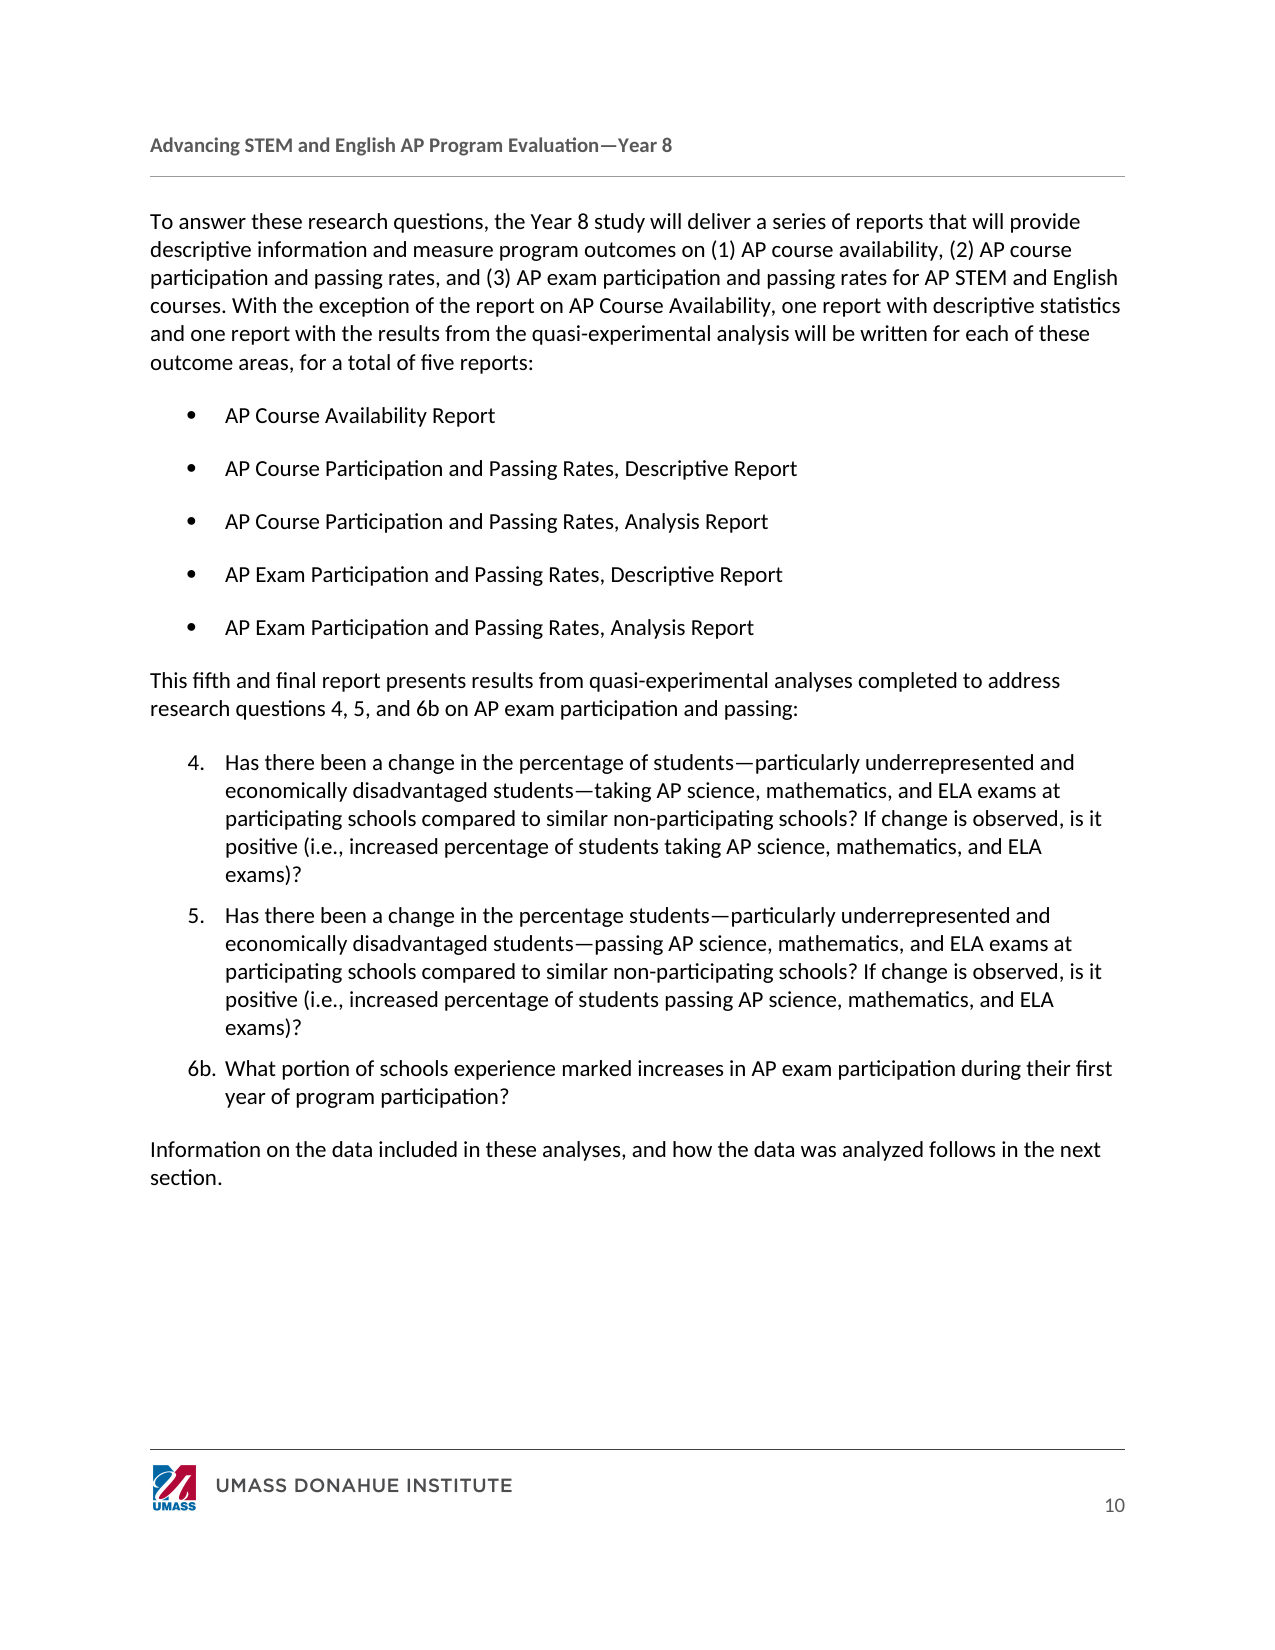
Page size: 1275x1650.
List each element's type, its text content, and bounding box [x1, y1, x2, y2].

list Has there been a change in the percentage students—particularly underrepresented and economically disadvantaged students—passing AP science, mathematics, and ELA exams at participating schools compared to similar non-participating schools? If change is observed, is it positive (i.e., increased percentage of students passing AP science, mathematics, and ELA exams)? [187, 901, 1125, 1041]
text To answer these research questions, the Year 8 study will deliver a series of reports that will provide descriptive information and measure program outcomes on (1) AP course availability, (2) AP course participation and passing rates, and (3) AP exam participation and passing rates for AP STEM and English courses. With the exception of the report on AP Course Availability, one report with descriptive statistics and one report with the results from the quasi-experimental analysis will be written for each of these outcome areas, for a total of five reports: [150, 207, 1125, 376]
picture [150, 1462, 513, 1513]
list Has there been a change in the percentage of students—particularly underrepresented and economically disadvantaged students—taking AP science, mathematics, and ELA exams at participating schools compared to similar non-participating schools? If change is observed, is it positive (i.e., increased percentage of students taking AP science, mathematics, and ELA exams)? [187, 748, 1125, 888]
list AP Course Participation and Passing Rates, Analysis Report [187, 507, 1125, 535]
list AP Exam Participation and Passing Rates, Analysis Report [187, 613, 1125, 641]
text Information on the data included in these analyses, and how the data was analyzed follows in the next section. [150, 1135, 1125, 1191]
list What portion of schools experience marked increases in AP exam participation during their first year of program participation? [187, 1054, 1125, 1110]
list AP Course Availability Report [187, 401, 1125, 429]
text This fifth and final report presents results from quasi-experimental analyses completed to address research questions 4, 5, and 6b on AP exam participation and passing: [150, 666, 1125, 723]
list AP Course Participation and Passing Rates, Descriptive Report [187, 454, 1125, 482]
list AP Exam Participation and Passing Rates, Descriptive Report [187, 560, 1125, 588]
